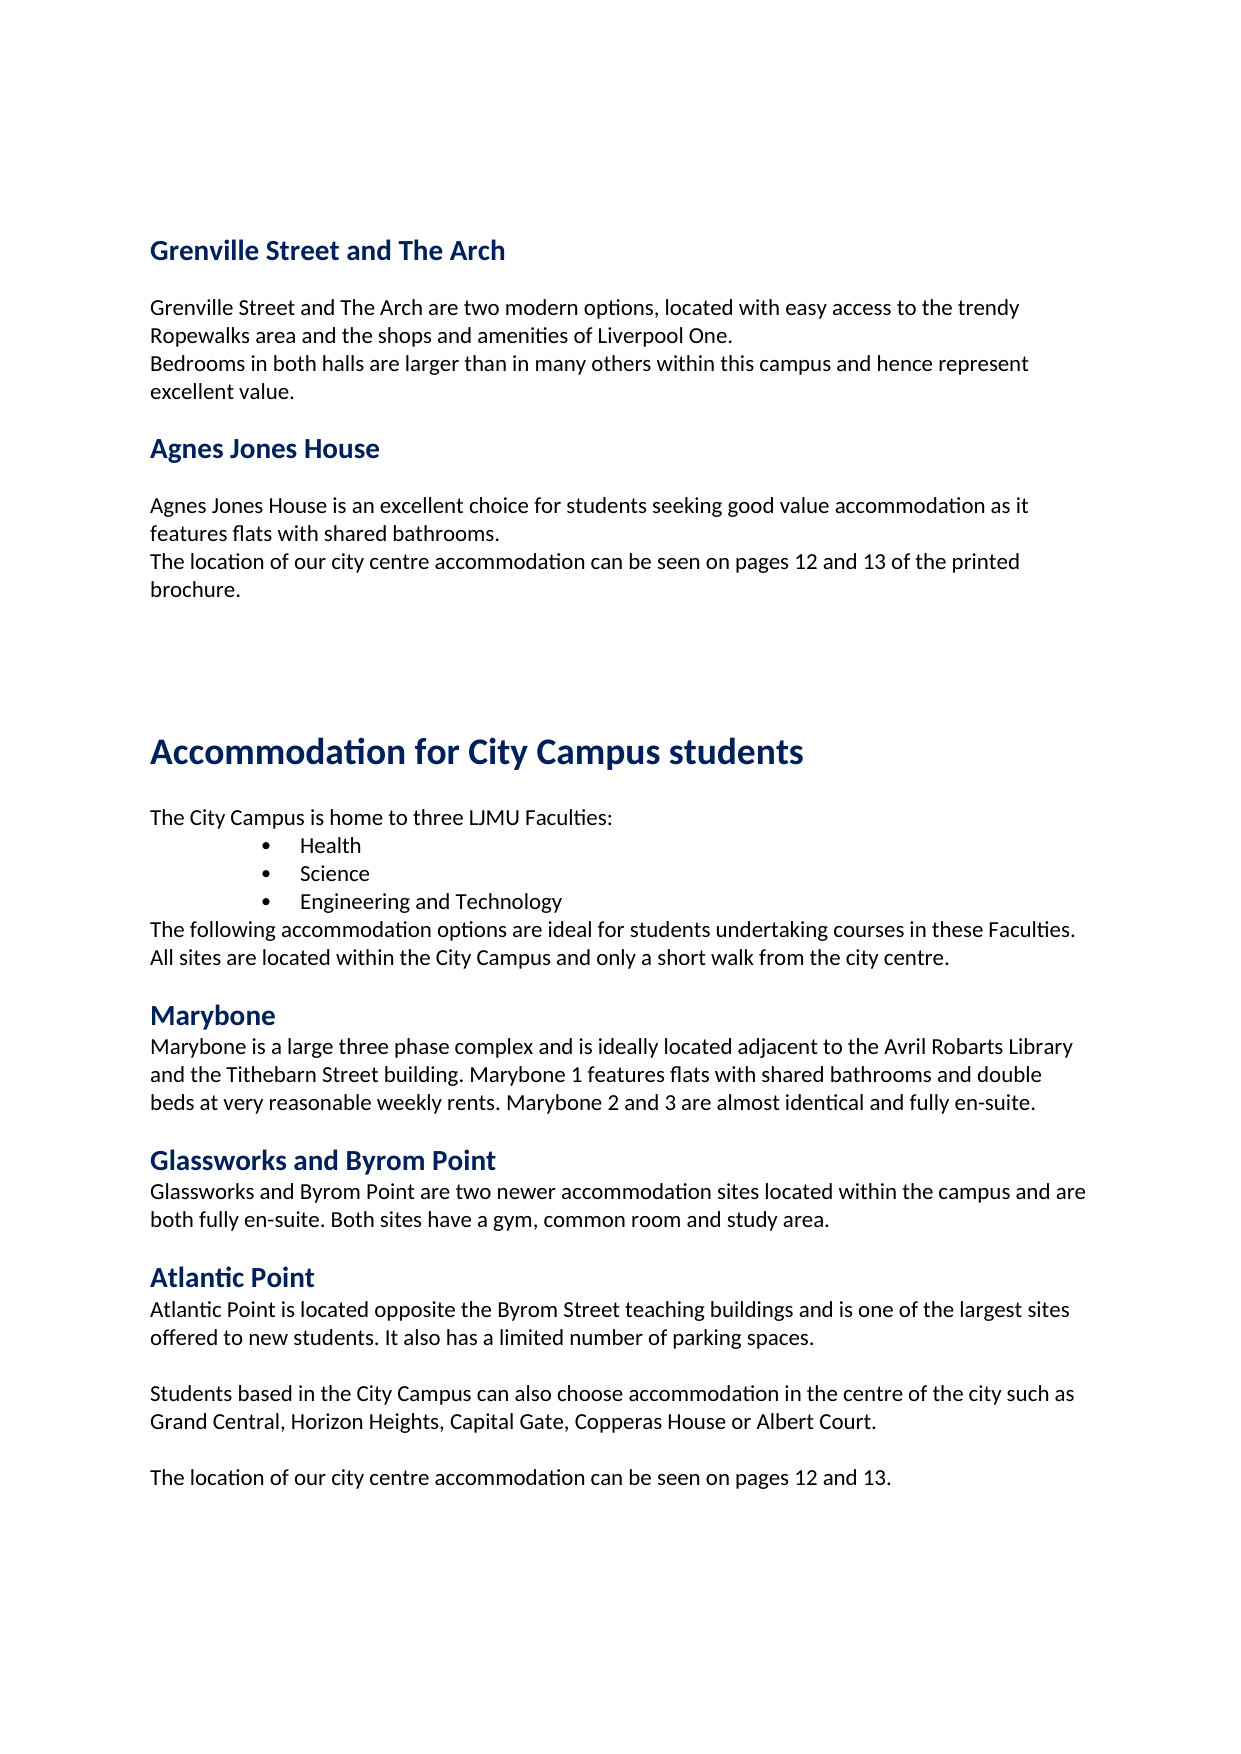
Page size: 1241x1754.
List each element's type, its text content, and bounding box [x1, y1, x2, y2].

text Atlantic Point is located opposite the Byrom Street teaching buildings and is one of the largest sites offered to new students. It also has a limited number of parking spaces. [150, 1295, 1090, 1351]
text The City Campus is home to three LJMU Faculties: [150, 803, 1090, 831]
subtitle Accommodation for City Campus students [150, 728, 1090, 774]
text Students based in the City Campus can also choose accommodation in the centre of the city such as Grand Central, Horizon Heights, Capital Gate, Copperas House or Albert Court. [150, 1379, 1090, 1435]
text Marybone [150, 997, 1090, 1032]
text The following accommodation options are ideal for students undertaking courses in these Faculties. All sites are located within the City Campus and only a short walk from the city centre. [150, 915, 1090, 971]
text Glassworks and Byrom Point are two newer accommodation sites located within the campus and are both fully en-suite. Both sites have a gym, common room and study area. [150, 1177, 1090, 1233]
text Grenville Street and The Arch [150, 232, 1090, 267]
text Agnes Jones House [150, 430, 1090, 466]
text Bedrooms in both halls are larger than in many others within this campus and hence represent excellent value. [150, 349, 1090, 405]
text The location of our city centre accommodation can be seen on pages 12 and 13. [150, 1463, 1090, 1491]
list Health [262, 831, 1090, 859]
text Glassworks and Byrom Point [150, 1142, 1090, 1177]
text Marybone is a large three phase complex and is ideally located adjacent to the Avril Robarts Library and the Tithebarn Street building. Marybone 1 features flats with shared bathrooms and double beds at very reasonable weekly rents. Marybone 2 and 3 are almost identical and fully en-suite. [150, 1032, 1090, 1116]
text The location of our city centre accommodation can be seen on pages 12 and 13 of the printed brochure. [150, 547, 1090, 603]
text Atlantic Point [150, 1259, 1090, 1295]
text Agnes Jones House is an excellent choice for students seeking good value accommodation as it features flats with shared bathrooms. [150, 491, 1090, 547]
text Grenville Street and The Arch are two modern options, located with easy access to the trendy Ropewalks area and the shops and amenities of Liverpool One. [150, 293, 1090, 349]
list Engineering and Technology [262, 887, 1090, 915]
list Science [262, 859, 1090, 887]
